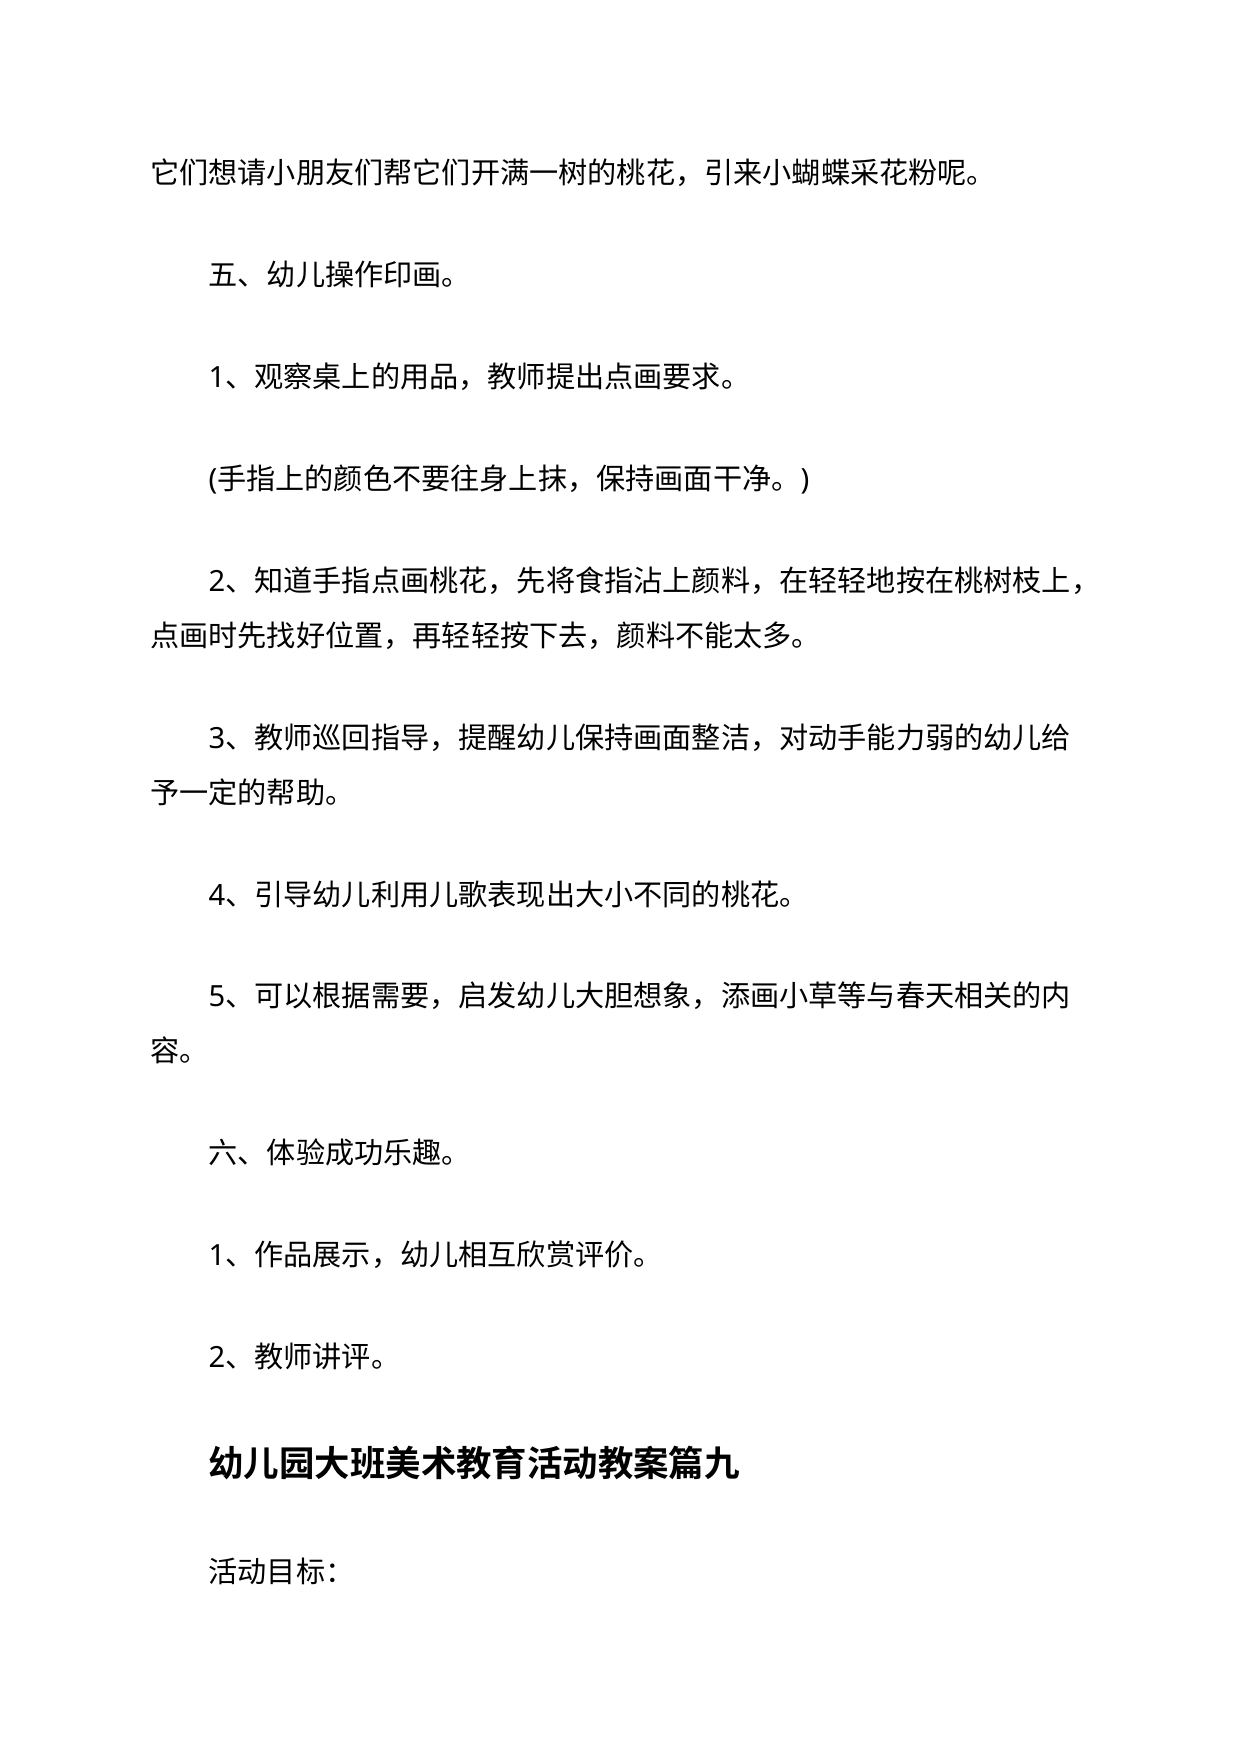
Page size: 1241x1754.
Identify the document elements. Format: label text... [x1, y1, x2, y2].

text 5、可以根据需要，启发幼儿大胆想象，添画小草等与春天相关的内容。 [150, 973, 1090, 1070]
text 六、体验成功乐趣。 [150, 1130, 1090, 1172]
text 1、作品展示，幼儿相互欣赏评价。 [150, 1232, 1090, 1274]
text 2、知道手指点画桃花，先将食指沾上颜料，在轻轻地按在桃树枝上，点画时先找好位置，再轻轻按下去，颜料不能太多。 [150, 557, 1090, 655]
text 幼儿园大班美术教育活动教案篇九 [150, 1436, 1090, 1487]
text 4、引导幼儿利用儿歌表现出大小不同的桃花。 [150, 871, 1090, 913]
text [150, 150, 1090, 192]
text 3、教师巡回指导，提醒幼儿保持画面整洁，对动手能力弱的幼儿给予一定的帮助。 [150, 714, 1090, 812]
text 五、幼儿操作印画。 [150, 252, 1090, 294]
text 2、教师讲评。 [150, 1333, 1090, 1376]
text 活动目标： [150, 1549, 1090, 1591]
text 1、观察桌上的用品，教师提出点画要求。 [150, 353, 1090, 396]
text (手指上的颜色不要往身上抹，保持画面干净。) [150, 456, 1090, 498]
